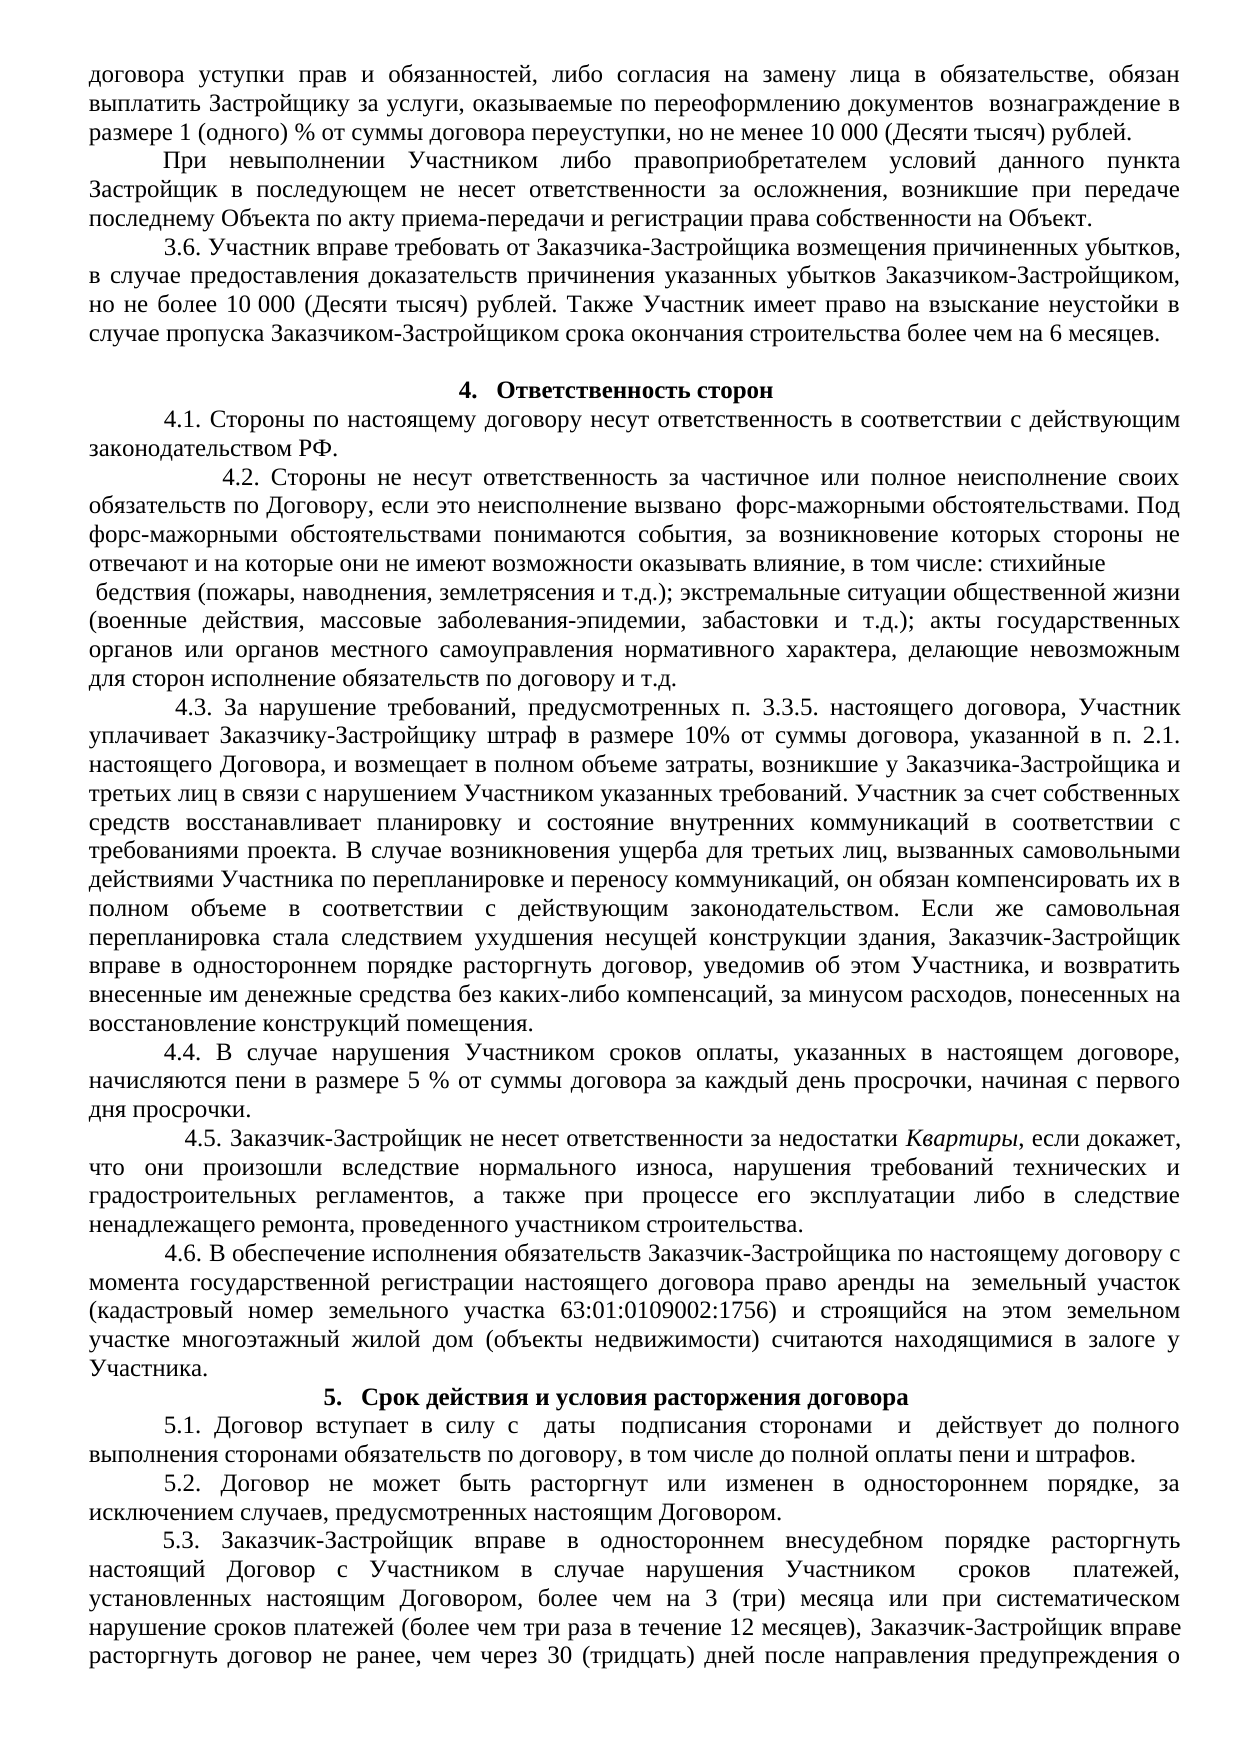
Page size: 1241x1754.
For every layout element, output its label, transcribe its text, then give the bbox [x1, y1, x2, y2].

text 4.4. В случае нарушения Участником сроков оплаты, указанных в настоящем договоре, начисляются пени в размере 5 % от суммы договора за каждый день просрочки, начиная с первого дня просрочки. [89, 1037, 1181, 1123]
text 4.2. Стороны не несут ответственность за частичное или полное неисполнение своих обязательств по Договору, если это неисполнение вызвано форс-мажорными обстоятельствами. Под форс-мажорными обстоятельствами понимаются события, за возникновение которых стороны не отвечают и на которые они не имеют возможности оказывать влияние, в том числе: стихийные [89, 462, 1181, 577]
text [89, 59, 1181, 145]
text 4.3. За нарушение требований, предусмотренных п. 3.3.5. настоящего договора, Участник уплачивает Заказчику-Застройщику штраф в размере 10% от суммы договора, указанной в п. 2.1. настоящего Договора, и возмещает в полном объеме затраты, возникшие у Заказчика-Застройщика и третьих лиц в связи с нарушением Участником указанных требований. Участник за счет собственных средств восстанавливает планировку и состояние внутренних коммуникаций в соответствии с требованиями проекта. В случае возникновения ущерба для третьих лиц, вызванных самовольными действиями Участника по перепланировке и переносу коммуникаций, он обязан компенсировать их в полном объеме в соответствии с действующим законодательством. Если же самовольная перепланировка стала следствием ухудшения несущей конструкции здания, Заказчик-Застройщик вправе в одностороннем порядке расторгнуть договор, уведомив об этом Участника, и возвратить внесенные им денежные средства без каких-либо компенсаций, за минусом расходов, понесенных на восстановление конструкций помещения. [89, 692, 1181, 1037]
list Срок действия и условия расторжения договора [51, 1382, 1181, 1410]
text При невыполнении Участником либо правоприобретателем условий данного пункта Застройщик в последующем не несет ответственности за осложнения, возникшие при передаче последнему Объекта по акту приема-передачи и регистрации права собственности на Объект. [89, 145, 1181, 232]
text 4.5. Заказчик-Застройщик не несет ответственности за недостатки Квартиры, если докажет, что они произошли вследствие нормального износа, нарушения требований технических и градостроительных регламентов, а также при процессе его эксплуатации либо в следствие ненадлежащего ремонта, проведенного участником строительства. [89, 1123, 1181, 1238]
text бедствия (пожары, наводнения, землетрясения и т.д.); экстремальные ситуации общественной жизни (военные действия, массовые заболевания-эпидемии, забастовки и т.д.); акты государственных органов или органов местного самоуправления нормативного характера, делающие невозможным для сторон исполнение обязательств по договору и т.д. [89, 577, 1181, 692]
text 5.2. Договор не может быть расторгнут или изменен в одностороннем порядке, за исключением случаев, предусмотренных настоящим Договором. [89, 1468, 1181, 1525]
text 5.1. Договор вступает в силу с даты подписания сторонами и действует до полного выполнения сторонами обязательств по договору, в том числе до полной оплаты пени и штрафов. [89, 1410, 1181, 1468]
text 3.6. Участник вправе требовать от Заказчика-Застройщика возмещения причиненных убытков, в случае предоставления доказательств причинения указанных убытков Заказчиком-Застройщиком, но не более 10 000 (Десяти тысяч) рублей. Также Участник имеет право на взыскание неустойки в случае пропуска Заказчиком-Застройщиком срока окончания строительства более чем на 6 месяцев. [89, 232, 1181, 347]
list Ответственность сторон [51, 375, 1181, 404]
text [89, 1525, 1181, 1669]
text 4.6. В обеспечение исполнения обязательств Заказчик-Застройщика по настоящему договору с момента государственной регистрации настоящего договора право аренды на земельный участок (кадастровый номер земельного участка 63:01:0109002:1756) и строящийся на этом земельном участке многоэтажный жилой дом (объекты недвижимости) считаются находящимися в залоге у Участника. [89, 1238, 1181, 1382]
text 4.1. Стороны по настоящему договору несут ответственность в соответствии с действующим законодательством РФ. [89, 404, 1181, 462]
